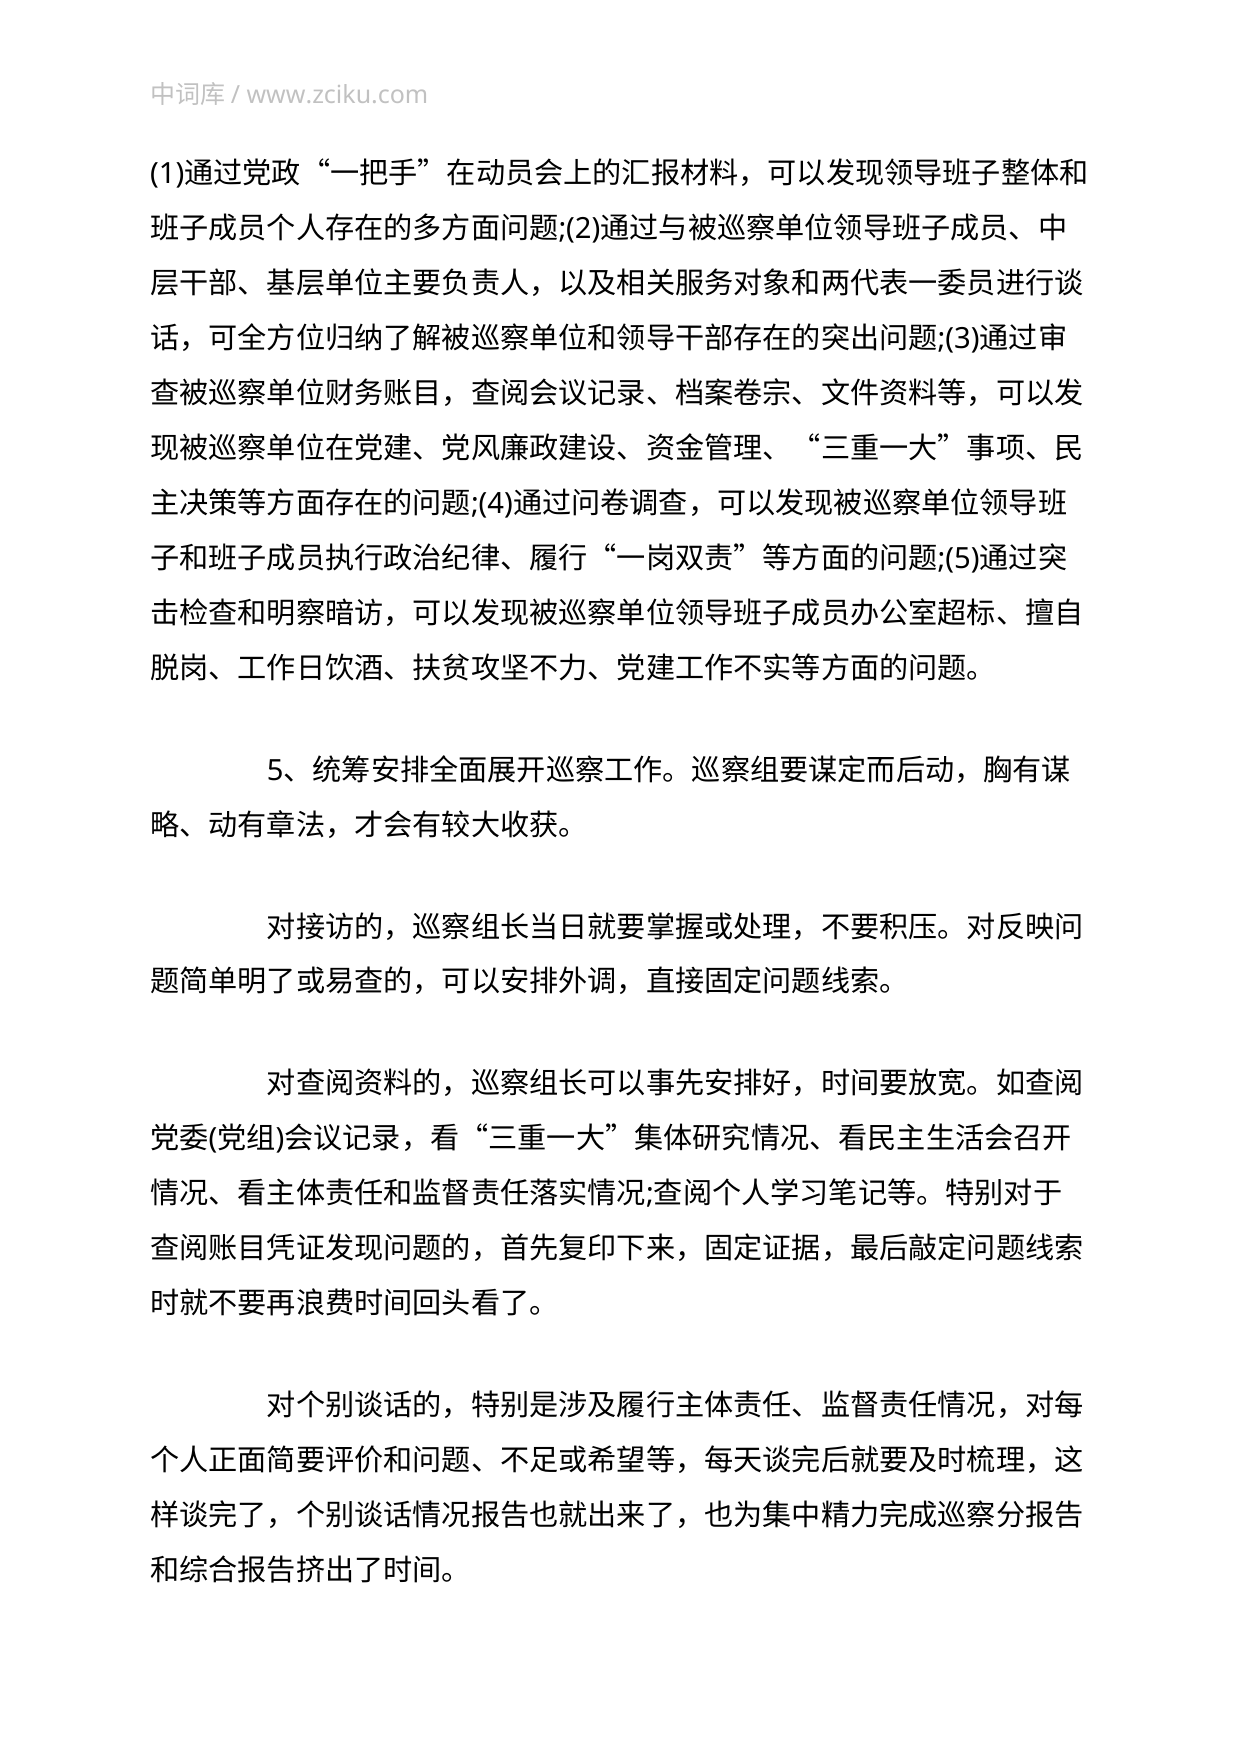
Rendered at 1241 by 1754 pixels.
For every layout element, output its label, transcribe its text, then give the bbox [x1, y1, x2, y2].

text 对个别谈话的，特别是涉及履行主体责任、监督责任情况，对每个人正面简要评价和问题、不足或希望等，每天谈完后就要及时梳理，这样谈完了，个别谈话情况报告也就出来了，也为集中精力完成巡察分报告和综合报告挤出了时间。 [150, 1381, 1090, 1588]
text 对接访的，巡察组长当日就要掌握或处理，不要积压。对反映问题简单明了或易查的，可以安排外调，直接固定问题线索。 [150, 903, 1090, 1000]
text 5、统筹安排全面展开巡察工作。巡察组要谋定而后动，胸有谋略、动有章法，才会有较大收获。 [150, 746, 1090, 844]
text 对查阅资料的，巡察组长可以事先安排好，时间要放宽。如查阅党委(党组)会议记录，看“三重一大”集体研究情况、看民主生活会召开情况、看主体责任和监督责任落实情况;查阅个人学习笔记等。特别对于查阅账目凭证发现问题的，首先复印下来，固定证据，最后敲定问题线索时就不要再浪费时间回头看了。 [150, 1060, 1090, 1322]
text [150, 150, 1090, 687]
